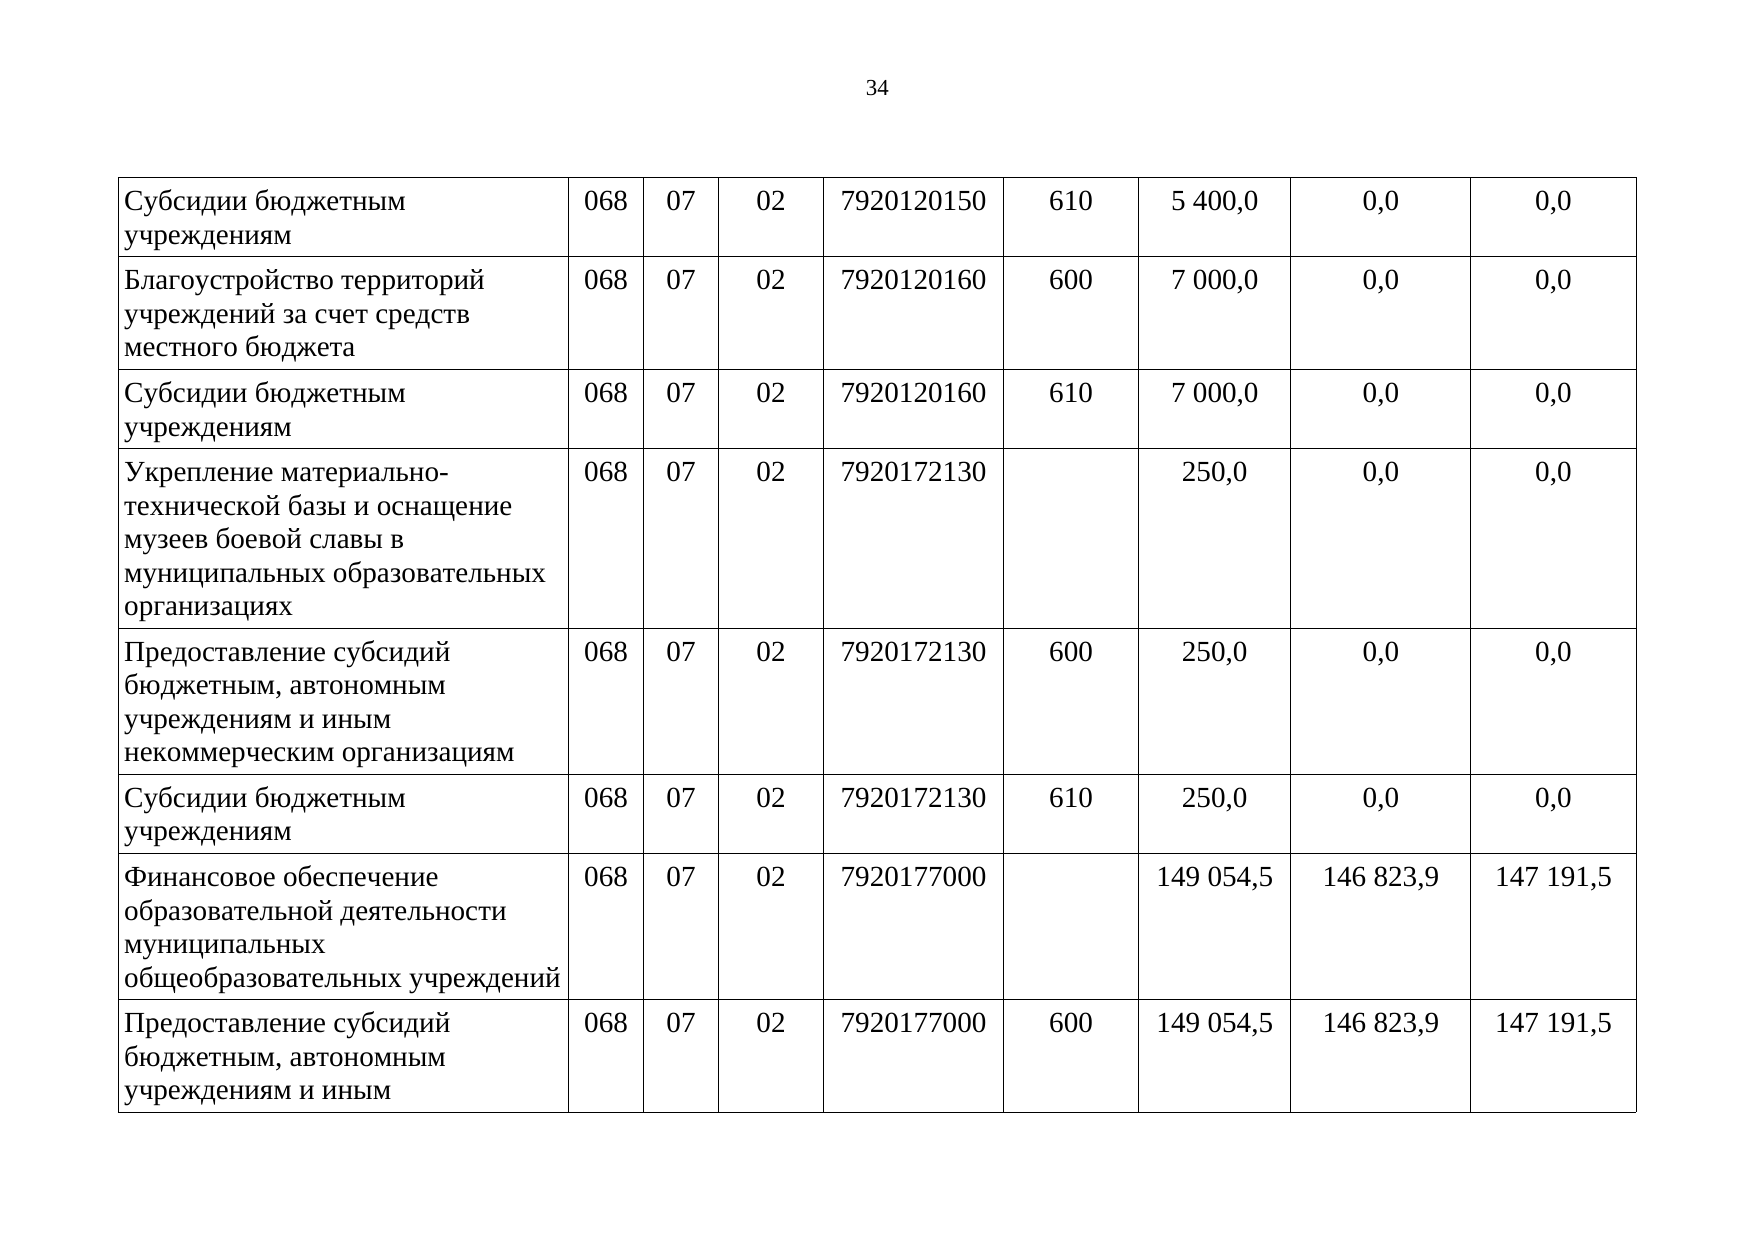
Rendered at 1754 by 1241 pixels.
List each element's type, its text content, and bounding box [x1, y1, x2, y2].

table_cell 07 [644, 1000, 718, 1112]
table_cell 0,0 [1291, 257, 1470, 369]
table_cell Субсидии бюджетным учреждениям [119, 775, 568, 853]
table_cell 068 [569, 257, 643, 369]
table_cell 07 [644, 257, 718, 369]
table_cell 149 054,5 [1139, 854, 1290, 999]
table_cell 7920172130 [824, 629, 1003, 774]
table_cell Субсидии бюджетным учреждениям [119, 370, 568, 448]
table_cell 07 [644, 629, 718, 774]
table_cell 7920172130 [824, 449, 1003, 628]
table_cell 02 [719, 178, 823, 256]
table_cell 7920120160 [824, 257, 1003, 369]
table_cell 7920177000 [824, 1000, 1003, 1112]
table_cell 7920120160 [824, 370, 1003, 448]
table_cell 7 000,0 [1139, 257, 1290, 369]
table_cell 250,0 [1139, 449, 1290, 628]
table_cell 0,0 [1471, 449, 1636, 628]
table_cell 147 191,5 [1471, 1000, 1636, 1112]
table_cell 147 191,5 [1471, 854, 1636, 999]
table_cell 07 [644, 178, 718, 256]
table_cell 146 823,9 [1291, 1000, 1470, 1112]
table_cell 250,0 [1139, 775, 1290, 853]
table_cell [119, 1000, 568, 1112]
table_cell [1004, 449, 1138, 628]
table_cell Укрепление материально-технической базы и оснащение музеев боевой славы в муниципальных образовательных организациях [119, 449, 568, 628]
table_cell 149 054,5 [1139, 1000, 1290, 1112]
table_cell 07 [644, 449, 718, 628]
table_cell 0,0 [1291, 178, 1470, 256]
table_cell 02 [719, 775, 823, 853]
table_cell 02 [719, 257, 823, 369]
table_cell 250,0 [1139, 629, 1290, 774]
table_cell 0,0 [1471, 370, 1636, 448]
table_cell 0,0 [1471, 775, 1636, 853]
table_cell 610 [1004, 178, 1138, 256]
table_cell 610 [1004, 370, 1138, 448]
table_cell 146 823,9 [1291, 854, 1470, 999]
table_cell 600 [1004, 257, 1138, 369]
table_cell 02 [719, 1000, 823, 1112]
table_cell 610 [1004, 775, 1138, 853]
table_cell 0,0 [1471, 178, 1636, 256]
table_cell 02 [719, 370, 823, 448]
table_cell 068 [569, 629, 643, 774]
table_cell 5 400,0 [1139, 178, 1290, 256]
table_cell [1004, 854, 1138, 999]
table_cell Благоустройство территорий учреждений за счет средств местного бюджета [119, 257, 568, 369]
table_cell 068 [569, 775, 643, 853]
table_cell 068 [569, 449, 643, 628]
table_cell 07 [644, 775, 718, 853]
table_cell 02 [719, 854, 823, 999]
table_cell 0,0 [1291, 629, 1470, 774]
table_cell 0,0 [1471, 629, 1636, 774]
table_cell 02 [719, 629, 823, 774]
table_cell 068 [569, 370, 643, 448]
table_cell 068 [569, 1000, 643, 1112]
table_cell 07 [644, 370, 718, 448]
table_cell 0,0 [1471, 257, 1636, 369]
table_cell 600 [1004, 629, 1138, 774]
table_cell 068 [569, 854, 643, 999]
table_cell Предоставление субсидий бюджетным, автономным учреждениям и иным некоммерческим организациям [119, 629, 568, 774]
table_cell Финансовое обеспечение образовательной деятельности муниципальных общеобразовательных учреждений [119, 854, 568, 999]
table_cell 7920172130 [824, 775, 1003, 853]
table_cell Субсидии бюджетным учреждениям [119, 178, 568, 256]
table_cell 068 [569, 178, 643, 256]
table_cell 07 [644, 854, 718, 999]
table_cell 600 [1004, 1000, 1138, 1112]
table_cell 02 [719, 449, 823, 628]
table_cell 0,0 [1291, 775, 1470, 853]
table_cell 0,0 [1291, 370, 1470, 448]
table_cell 7920120150 [824, 178, 1003, 256]
table_cell 7920177000 [824, 854, 1003, 999]
table_cell 0,0 [1291, 449, 1470, 628]
table_cell 7 000,0 [1139, 370, 1290, 448]
